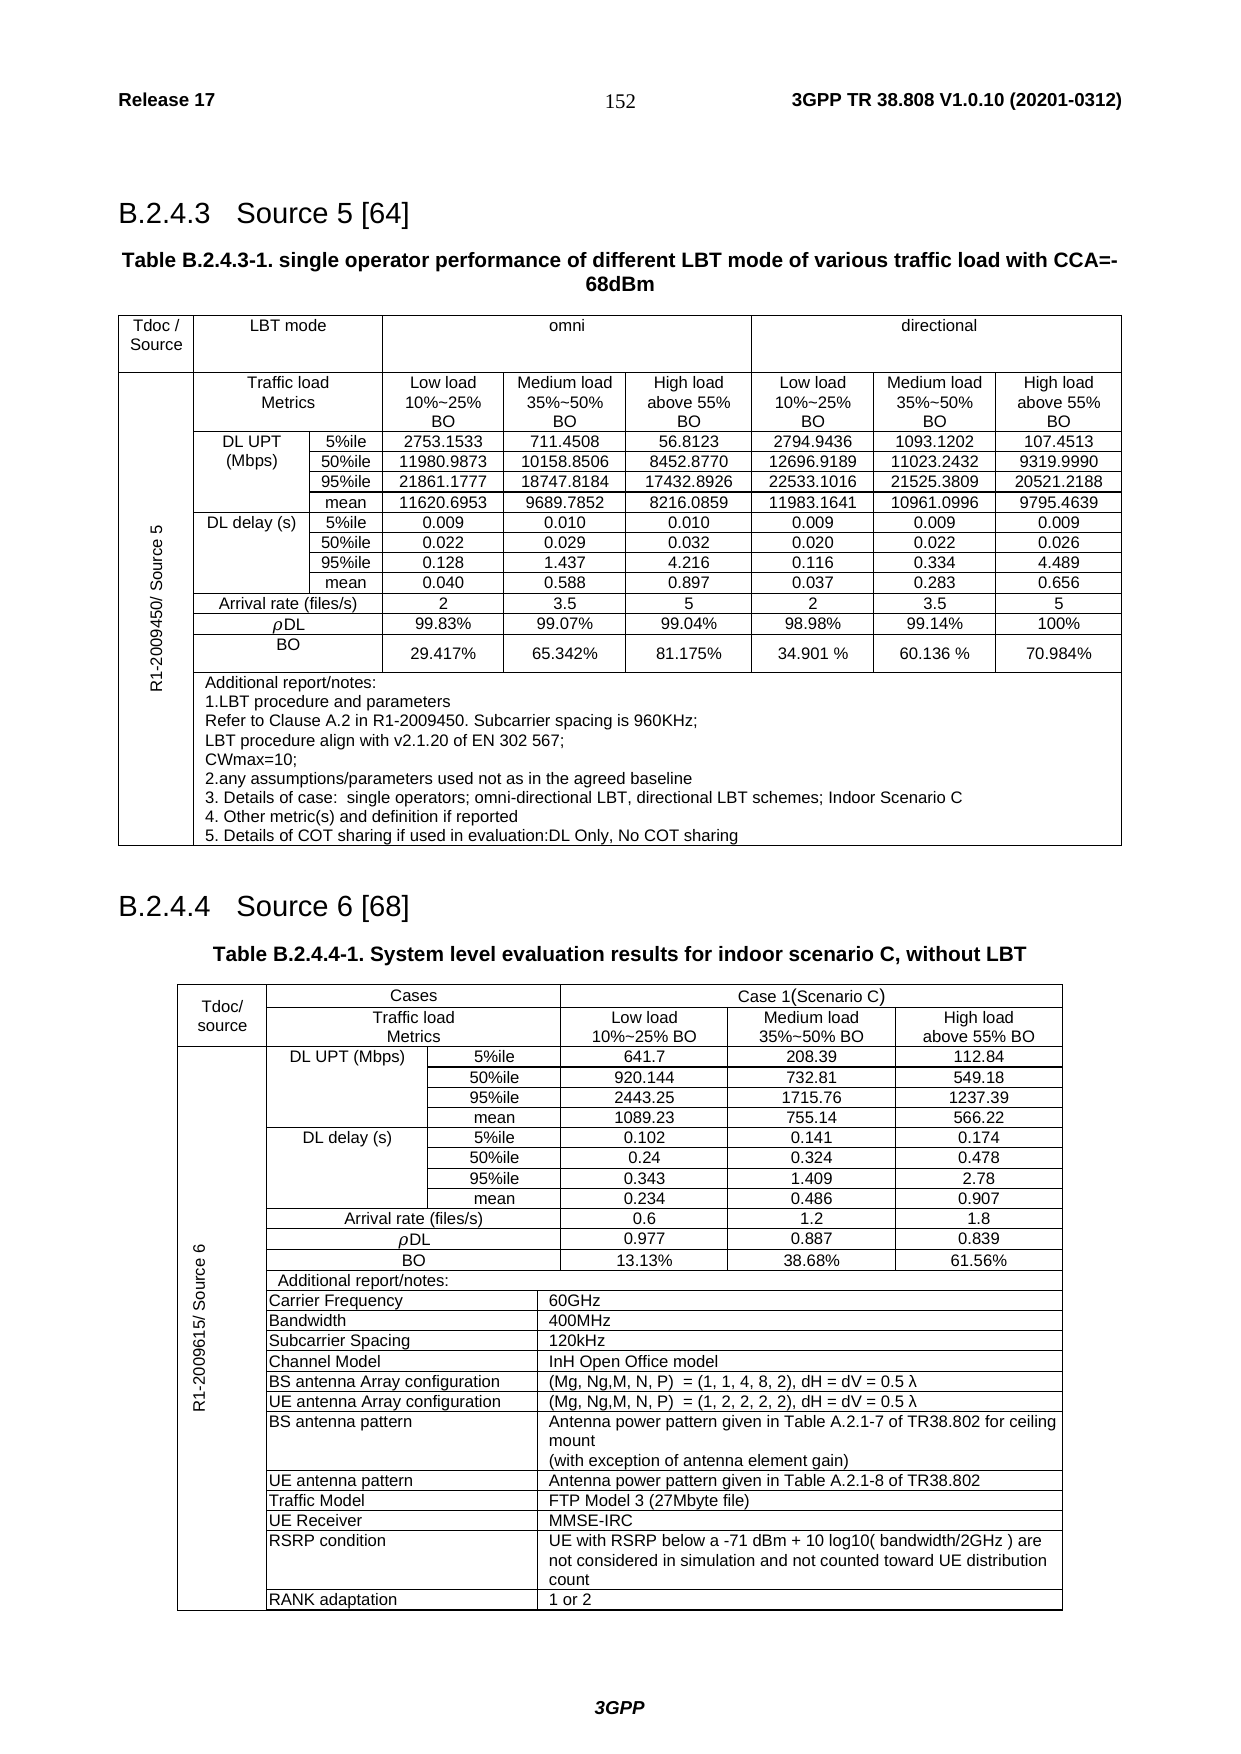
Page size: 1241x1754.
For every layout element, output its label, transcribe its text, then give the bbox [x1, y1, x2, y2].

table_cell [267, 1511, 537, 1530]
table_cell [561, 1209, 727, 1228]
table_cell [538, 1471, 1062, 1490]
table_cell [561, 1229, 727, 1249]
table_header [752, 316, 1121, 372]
text Table B.2.4.3-1. single operator performance of different LBT mode of various traffic load with CCA=-68dBm [118, 248, 1122, 296]
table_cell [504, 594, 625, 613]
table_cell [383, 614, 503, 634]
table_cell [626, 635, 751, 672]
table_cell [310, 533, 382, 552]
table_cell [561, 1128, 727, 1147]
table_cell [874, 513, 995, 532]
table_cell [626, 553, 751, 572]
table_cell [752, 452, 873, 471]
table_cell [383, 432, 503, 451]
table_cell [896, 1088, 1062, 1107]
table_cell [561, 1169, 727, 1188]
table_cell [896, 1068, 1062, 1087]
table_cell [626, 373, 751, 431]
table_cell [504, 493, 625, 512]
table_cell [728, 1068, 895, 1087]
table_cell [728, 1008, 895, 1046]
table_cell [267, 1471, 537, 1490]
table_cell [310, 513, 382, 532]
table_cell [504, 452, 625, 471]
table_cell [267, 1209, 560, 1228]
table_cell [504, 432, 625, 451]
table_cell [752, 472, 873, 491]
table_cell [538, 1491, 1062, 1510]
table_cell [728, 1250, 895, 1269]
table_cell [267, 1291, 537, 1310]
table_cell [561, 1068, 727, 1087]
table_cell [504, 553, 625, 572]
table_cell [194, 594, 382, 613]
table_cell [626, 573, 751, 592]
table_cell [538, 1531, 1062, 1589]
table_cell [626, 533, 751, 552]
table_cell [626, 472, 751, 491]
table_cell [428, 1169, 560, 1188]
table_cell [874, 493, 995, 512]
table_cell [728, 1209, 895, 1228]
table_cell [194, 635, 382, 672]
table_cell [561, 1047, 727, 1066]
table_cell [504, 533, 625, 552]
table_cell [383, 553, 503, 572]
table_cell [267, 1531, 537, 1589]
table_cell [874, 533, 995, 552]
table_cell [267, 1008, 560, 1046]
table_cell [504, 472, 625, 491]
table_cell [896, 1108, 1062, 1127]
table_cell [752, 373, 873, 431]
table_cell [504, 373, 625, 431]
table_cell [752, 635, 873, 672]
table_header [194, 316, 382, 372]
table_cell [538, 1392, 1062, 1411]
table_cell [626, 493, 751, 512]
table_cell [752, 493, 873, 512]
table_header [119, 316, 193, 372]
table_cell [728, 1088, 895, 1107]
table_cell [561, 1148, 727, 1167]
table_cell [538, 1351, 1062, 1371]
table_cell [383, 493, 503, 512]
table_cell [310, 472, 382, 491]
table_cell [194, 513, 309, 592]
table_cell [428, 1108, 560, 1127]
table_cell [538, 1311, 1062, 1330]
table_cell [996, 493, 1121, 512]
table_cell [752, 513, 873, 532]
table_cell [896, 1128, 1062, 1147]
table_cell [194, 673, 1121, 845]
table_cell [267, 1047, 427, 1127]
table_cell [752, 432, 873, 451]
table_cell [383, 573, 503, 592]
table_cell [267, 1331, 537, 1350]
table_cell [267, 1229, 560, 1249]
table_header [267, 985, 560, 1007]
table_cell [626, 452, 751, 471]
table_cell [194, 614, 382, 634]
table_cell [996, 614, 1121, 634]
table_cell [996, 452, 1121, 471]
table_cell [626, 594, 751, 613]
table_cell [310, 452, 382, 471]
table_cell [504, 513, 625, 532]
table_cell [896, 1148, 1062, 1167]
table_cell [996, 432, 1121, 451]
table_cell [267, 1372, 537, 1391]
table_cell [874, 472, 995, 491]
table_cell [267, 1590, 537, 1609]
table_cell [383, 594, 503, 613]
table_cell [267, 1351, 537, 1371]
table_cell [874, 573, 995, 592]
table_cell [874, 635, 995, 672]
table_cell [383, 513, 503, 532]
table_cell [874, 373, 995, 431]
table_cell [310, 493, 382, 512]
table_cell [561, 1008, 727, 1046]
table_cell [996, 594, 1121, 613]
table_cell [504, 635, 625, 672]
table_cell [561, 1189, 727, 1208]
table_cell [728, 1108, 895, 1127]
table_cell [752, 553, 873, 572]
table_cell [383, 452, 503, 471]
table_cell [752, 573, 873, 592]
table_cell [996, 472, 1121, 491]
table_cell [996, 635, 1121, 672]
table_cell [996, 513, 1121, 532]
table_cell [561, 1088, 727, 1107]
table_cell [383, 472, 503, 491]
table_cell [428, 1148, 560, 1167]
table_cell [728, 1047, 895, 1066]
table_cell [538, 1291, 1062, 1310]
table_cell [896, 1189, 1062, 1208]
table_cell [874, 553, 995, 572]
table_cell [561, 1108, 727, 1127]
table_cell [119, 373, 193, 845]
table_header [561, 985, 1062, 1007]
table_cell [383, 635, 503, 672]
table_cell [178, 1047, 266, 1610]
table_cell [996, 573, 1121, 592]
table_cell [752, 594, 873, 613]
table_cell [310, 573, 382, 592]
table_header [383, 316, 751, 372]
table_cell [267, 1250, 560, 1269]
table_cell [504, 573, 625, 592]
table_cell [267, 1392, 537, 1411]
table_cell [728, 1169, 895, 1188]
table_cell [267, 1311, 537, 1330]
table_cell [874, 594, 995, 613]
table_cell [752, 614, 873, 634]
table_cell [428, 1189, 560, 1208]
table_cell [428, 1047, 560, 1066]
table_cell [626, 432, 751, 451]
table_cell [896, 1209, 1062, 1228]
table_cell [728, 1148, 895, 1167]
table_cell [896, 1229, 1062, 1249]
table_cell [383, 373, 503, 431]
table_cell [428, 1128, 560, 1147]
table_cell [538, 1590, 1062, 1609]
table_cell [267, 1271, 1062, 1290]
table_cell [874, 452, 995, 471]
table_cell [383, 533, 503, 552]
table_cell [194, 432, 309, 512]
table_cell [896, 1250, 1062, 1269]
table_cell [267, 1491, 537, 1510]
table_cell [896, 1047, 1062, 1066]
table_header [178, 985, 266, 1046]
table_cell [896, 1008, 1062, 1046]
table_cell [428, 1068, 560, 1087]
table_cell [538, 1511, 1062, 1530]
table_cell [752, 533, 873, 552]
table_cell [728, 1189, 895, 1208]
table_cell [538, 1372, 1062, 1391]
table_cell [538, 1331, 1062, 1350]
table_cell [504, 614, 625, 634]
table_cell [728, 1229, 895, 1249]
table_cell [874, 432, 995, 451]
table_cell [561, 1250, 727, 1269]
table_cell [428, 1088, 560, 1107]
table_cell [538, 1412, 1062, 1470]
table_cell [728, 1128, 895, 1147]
text Table B.2.4.4-1. System level evaluation results for indoor scenario C, without LBT [118, 942, 1122, 966]
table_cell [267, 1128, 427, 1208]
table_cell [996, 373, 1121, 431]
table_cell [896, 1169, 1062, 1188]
subtitle B.2.4.4 Source 6 [68] [118, 889, 1122, 923]
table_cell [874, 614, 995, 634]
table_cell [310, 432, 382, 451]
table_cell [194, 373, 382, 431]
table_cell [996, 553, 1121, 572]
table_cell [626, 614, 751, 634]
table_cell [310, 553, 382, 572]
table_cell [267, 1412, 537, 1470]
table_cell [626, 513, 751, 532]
subtitle B.2.4.3 Source 5 [64] [118, 196, 1122, 229]
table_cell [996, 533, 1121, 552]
